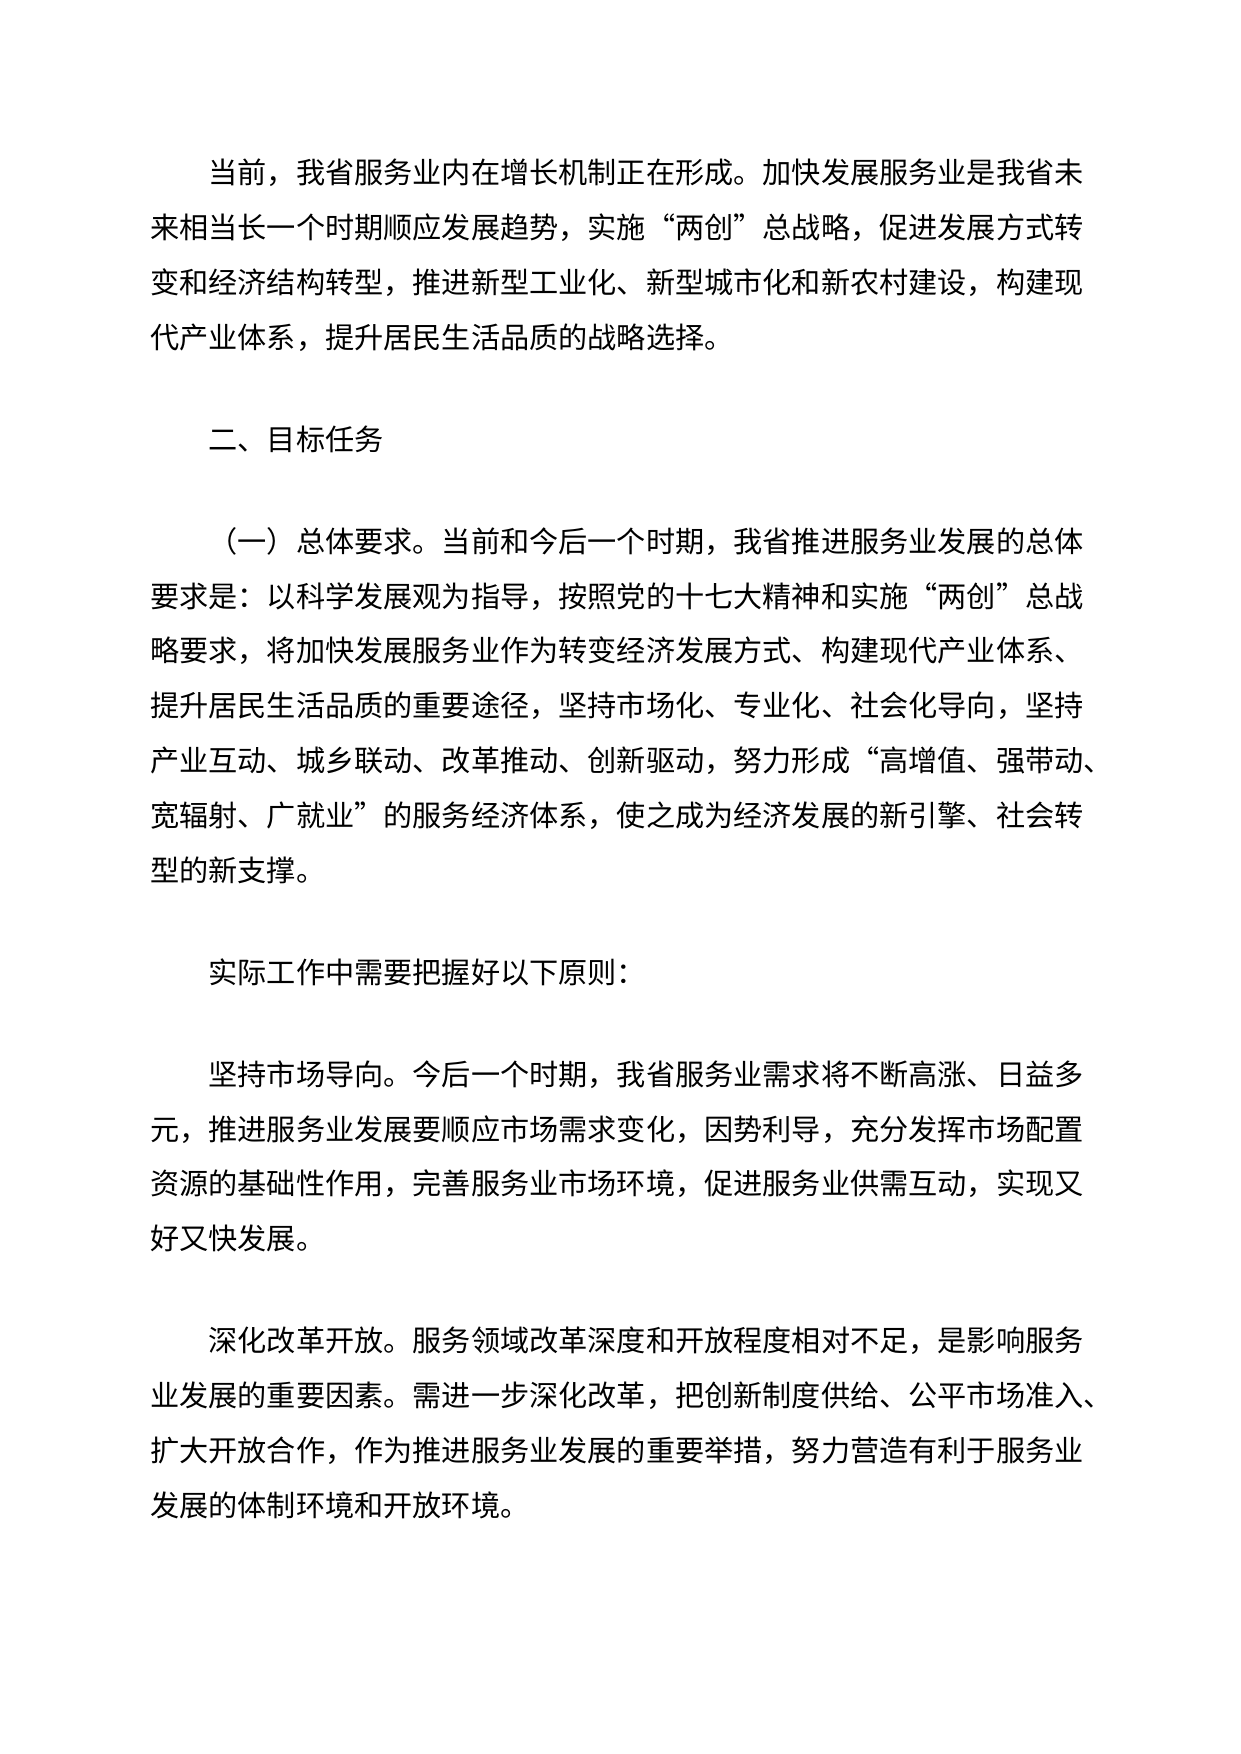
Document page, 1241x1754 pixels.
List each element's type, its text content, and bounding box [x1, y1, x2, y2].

text 坚持市场导向。今后一个时期，我省服务业需求将不断高涨、日益多元，推进服务业发展要顺应市场需求变化，因势利导，充分发挥市场配置资源的基础性作用，完善服务业市场环境，促进服务业供需互动，实现又好又快发展。 [150, 1051, 1090, 1258]
text 实际工作中需要把握好以下原则： [150, 949, 1090, 992]
text 当前，我省服务业内在增长机制正在形成。加快发展服务业是我省未来相当长一个时期顺应发展趋势，实施“两创”总战略，促进发展方式转变和经济结构转型，推进新型工业化、新型城市化和新农村建设，构建现代产业体系，提升居民生活品质的战略选择。 [150, 150, 1090, 357]
text 二、目标任务 [150, 416, 1090, 459]
text 深化改革开放。服务领域改革深度和开放程度相对不足，是影响服务业发展的重要因素。需进一步深化改革，把创新制度供给、公平市场准入、扩大开放合作，作为推进服务业发展的重要举措，努力营造有利于服务业发展的体制环境和开放环境。 [150, 1318, 1090, 1524]
text （一）总体要求。当前和今后一个时期，我省推进服务业发展的总体要求是：以科学发展观为指导，按照党的十七大精神和实施“两创”总战略要求，将加快发展服务业作为转变经济发展方式、构建现代产业体系、提升居民生活品质的重要途径，坚持市场化、专业化、社会化导向，坚持产业互动、城乡联动、改革推动、创新驱动，努力形成“高增值、强带动、宽辐射、广就业”的服务经济体系，使之成为经济发展的新引擎、社会转型的新支撑。 [150, 518, 1090, 890]
